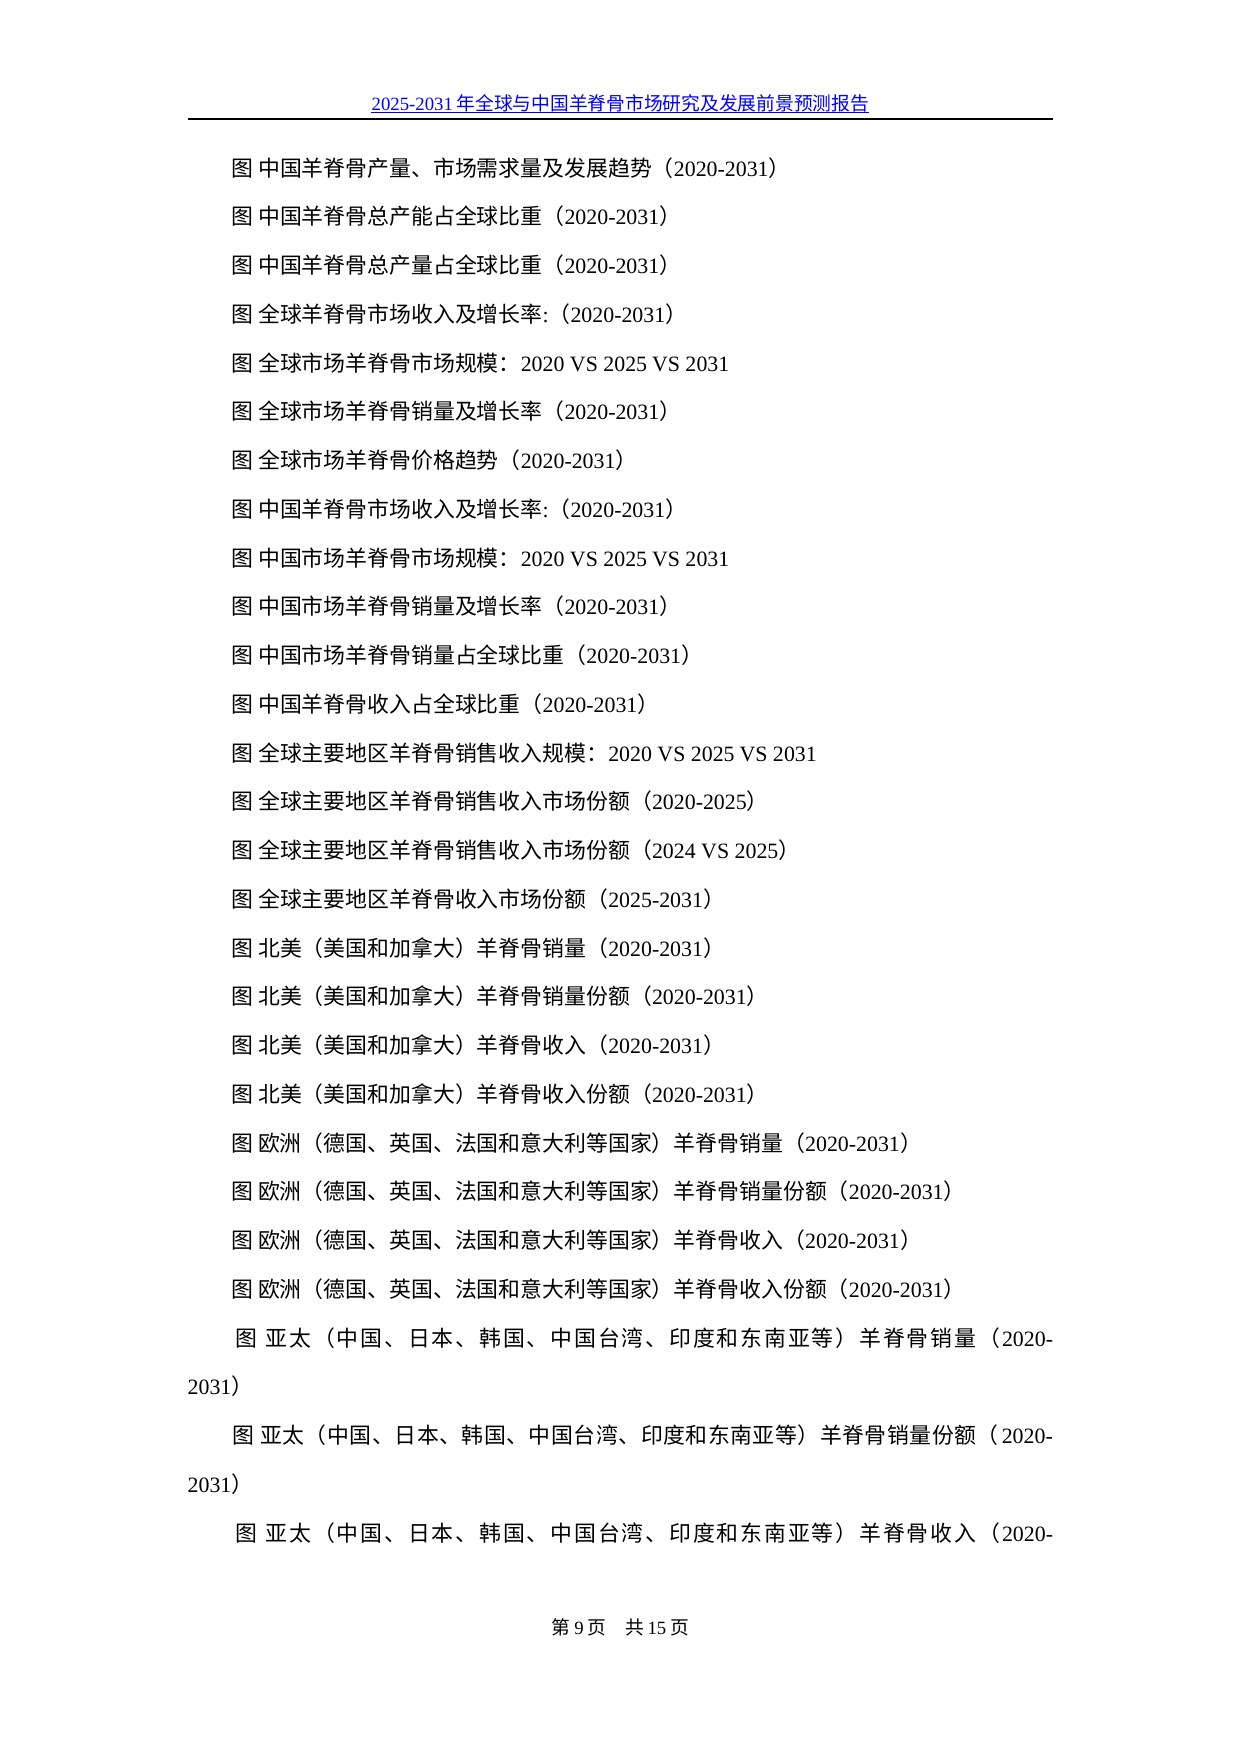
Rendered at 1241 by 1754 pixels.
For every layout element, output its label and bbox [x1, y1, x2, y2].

text [187, 150, 1053, 1548]
